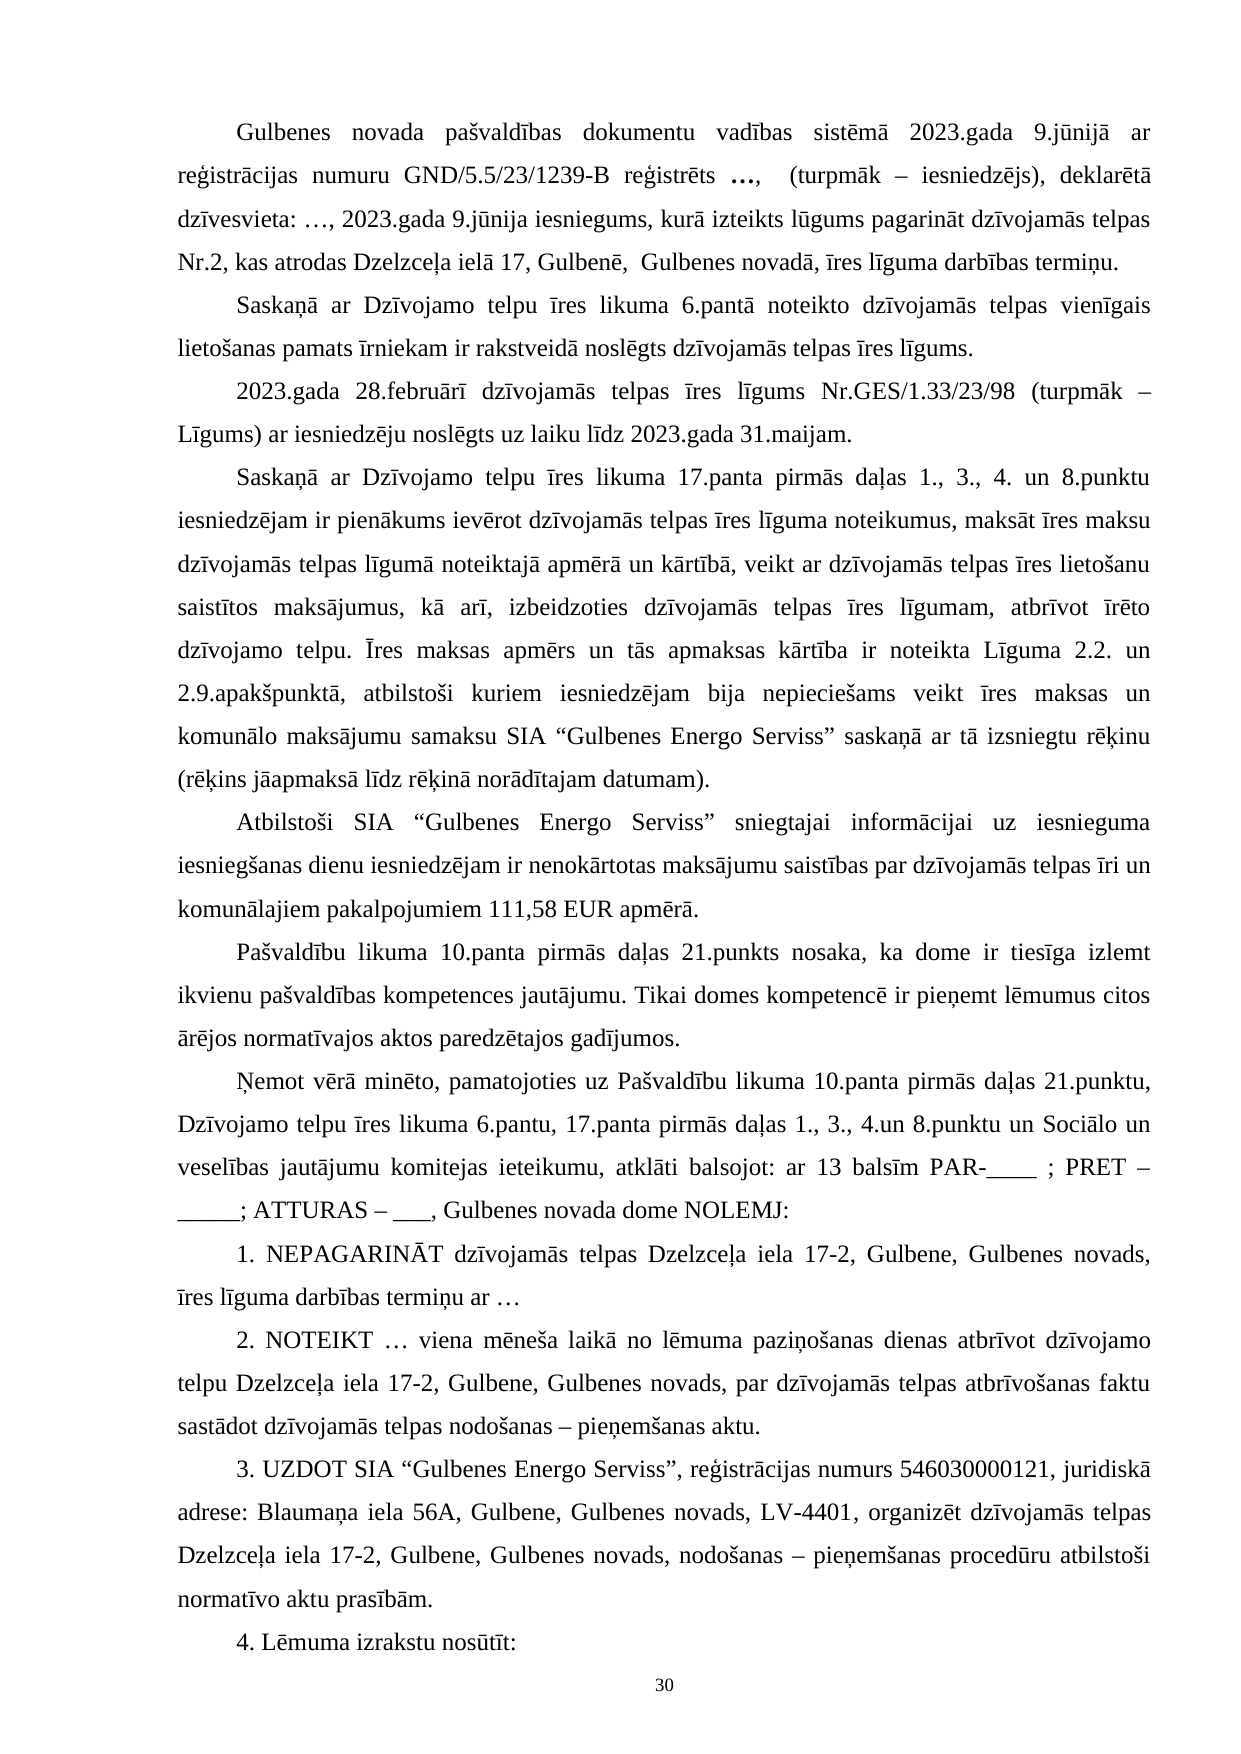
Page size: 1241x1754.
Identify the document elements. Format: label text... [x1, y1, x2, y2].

text Pašvaldību likuma 10.panta pirmās daļas 21.punkts nosaka, ka dome ir tiesīga izlemt ikvienu pašvaldības kompetences jautājumu. Tikai domes kompetencē ir pieņemt lēmumus citos ārējos normatīvajos aktos paredzētajos gadījumos. [177, 937, 1152, 1052]
text 2. NOTEIKT … viena mēneša laikā no lēmuma paziņošanas dienas atbrīvot dzīvojamo telpu Dzelzceļa iela 17-2, Gulbene, Gulbenes novads, par dzīvojamās telpas atbrīvošanas faktu sastādot dzīvojamās telpas nodošanas – pieņemšanas aktu. [177, 1325, 1152, 1440]
text 3. UZDOT SIA “Gulbenes Energo Serviss”, reģistrācijas numurs 546030000121, juridiskā adrese: Blaumaņa iela 56A, Gulbene, Gulbenes novads, LV-4401, organizēt dzīvojamās telpas Dzelzceļa iela 17-2, Gulbene, Gulbenes novads, nodošanas – pieņemšanas procedūru atbilstoši normatīvo aktu prasībām. [177, 1454, 1152, 1612]
text Atbilstoši SIA “Gulbenes Energo Serviss” sniegtajai informācijai uz iesnieguma iesniegšanas dienu iesniedzējam ir nenokārtotas maksājumu saistības par dzīvojamās telpas īri un komunālajiem pakalpojumiem 111,58 EUR apmērā. [177, 807, 1152, 922]
text 1. NEPAGARINĀT dzīvojamās telpas Dzelzceļa iela 17-2, Gulbene, Gulbenes novads, īres līguma darbības termiņu ar … [177, 1239, 1152, 1311]
text Saskaņā ar Dzīvojamo telpu īres likuma 6.pantā noteikto dzīvojamās telpas vienīgais lietošanas pamats īrniekam ir rakstveidā noslēgts dzīvojamās telpas īres līgums. [177, 290, 1152, 362]
text 2023.gada 28.februārī dzīvojamās telpas īres līgums Nr.GES/1.33/23/98 (turpmāk – Līgums) ar iesniedzēju noslēgts uz laiku līdz 2023.gada 31.maijam. [177, 376, 1152, 448]
text 4. Lēmuma izrakstu nosūtīt: [177, 1627, 1152, 1656]
text Saskaņā ar Dzīvojamo telpu īres likuma 17.panta pirmās daļas 1., 3., 4. un 8.punktu iesniedzējam ir pienākums ievērot dzīvojamās telpas īres līguma noteikumus, maksāt īres maksu dzīvojamās telpas līgumā noteiktajā apmērā un kārtībā, veikt ar dzīvojamās telpas īres lietošanu saistītos maksājumus, kā arī, izbeidzoties dzīvojamās telpas īres līgumam, atbrīvot īrēto dzīvojamo telpu. Īres maksas apmērs un tās apmaksas kārtība ir noteikta Līguma 2.2. un 2.9.apakšpunktā, atbilstoši kuriem iesniedzējam bija nepieciešams veikt īres maksas un komunālo maksājumu samaksu SIA “Gulbenes Energo Serviss” saskaņā ar tā izsniegtu rēķinu (rēķins jāapmaksā līdz rēķinā norādītajam datumam). [177, 462, 1152, 793]
text Ņemot vērā minēto, pamatojoties uz Pašvaldību likuma 10.panta pirmās daļas 21.punktu, Dzīvojamo telpu īres likuma 6.pantu, 17.panta pirmās daļas 1., 3., 4.un 8.punktu un Sociālo un veselības jautājumu komitejas ieteikumu, atklāti balsojot: ar 13 balsīm PAR-____ ; PRET – _____; ATTURAS – ___, Gulbenes novada dome NOLEMJ: [177, 1066, 1152, 1224]
text Gulbenes novada pašvaldības dokumentu vadības sistēmā 2023.gada 9.jūnijā ar reģistrācijas numuru GND/5.5/23/1239-B reģistrēts …, (turpmāk – iesniedzējs), deklarētā dzīvesvieta: …, 2023.gada 9.jūnija iesniegums, kurā izteikts lūgums pagarināt dzīvojamās telpas Nr.2, kas atrodas Dzelzceļa ielā 17, Gulbenē, Gulbenes novadā, īres līguma darbības termiņu. [177, 117, 1152, 276]
